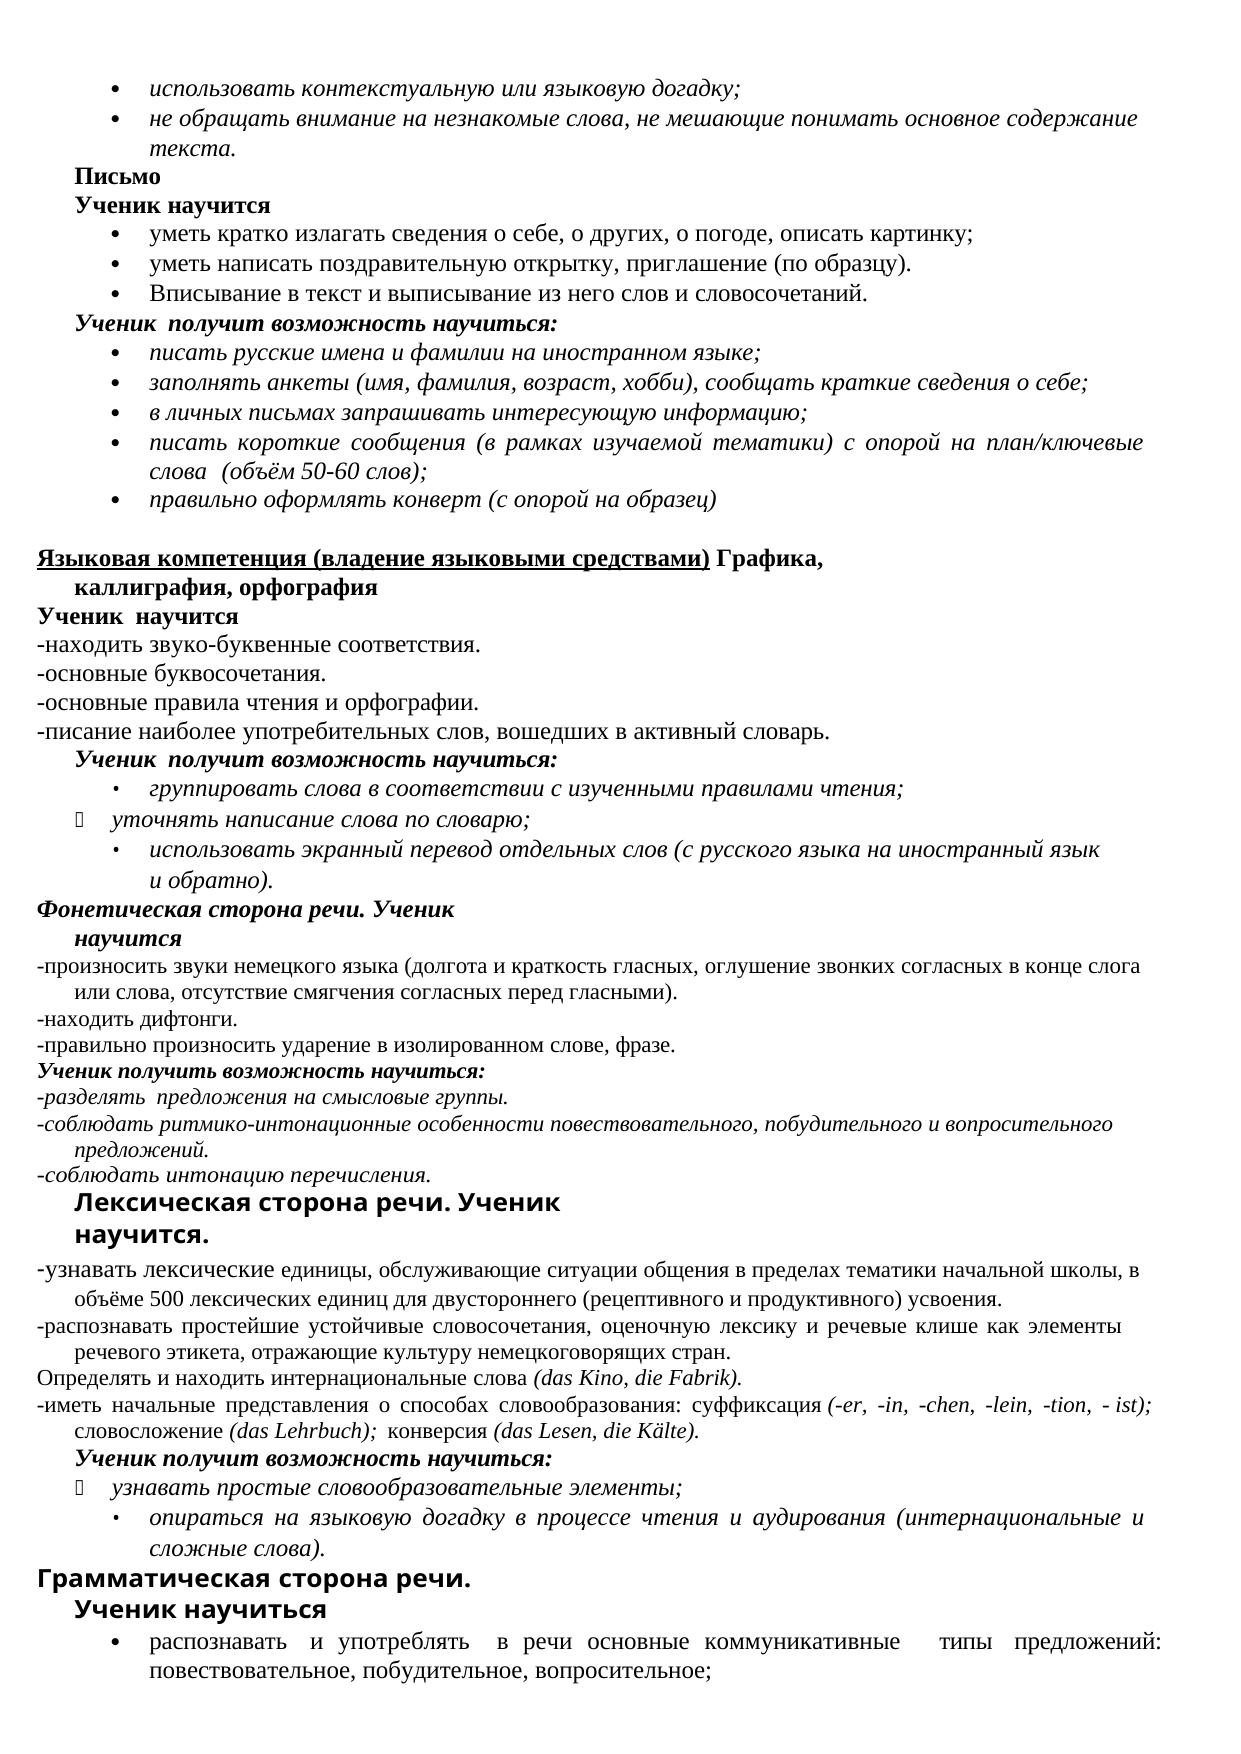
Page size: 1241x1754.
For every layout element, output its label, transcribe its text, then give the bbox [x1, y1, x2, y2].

text -правильно произносить ударение в изолированном слове, фразе. [37, 1031, 1196, 1057]
list уметь кратко излагать сведения о себе, о других, о погоде, описать картинку; [112, 218, 1196, 247]
text -соблюдать ритмико-интонационные особенности повествовательного, побудительного и вопросительного предложений. [37, 1110, 1157, 1162]
text Ученик научится [74, 190, 1196, 218]
list не обращать внимание на незнакомые слова, не мешающие понимать основное содержание текста. [112, 103, 1162, 161]
subtitle Ученик получит возможность научиться: [74, 744, 1196, 773]
text -писание наиболее употребительных слов, вошедших в активный словарь. [37, 716, 1196, 744]
list заполнять анкеты (имя, фамилия, возраст, хобби), сообщать краткие сведения о себе; [112, 367, 1196, 396]
text -разделять предложения на смысловые группы. [37, 1083, 1196, 1110]
list использовать экранный перевод отдельных слов (с русского языка на иностранный язык и обратно). [112, 834, 1118, 894]
text -иметь начальные представления о способах словообразования: суффиксация (-еr, -iп, -cheп, -leiп, -tioп, - ist); словосложение (das Lehrbuch); конверсия (das Leseп, die Kälte). [37, 1391, 1157, 1443]
text  уточнять написание слова по словарю; [74, 804, 1196, 833]
list распознавать и употреблять в речи основные коммуникативные типы предложений: повествовательное, побудительное, вопросительное; [112, 1626, 1164, 1684]
subtitle Ученик получит возможность научиться: [74, 1443, 1196, 1472]
text -основные правила чтения и орфографии. [37, 687, 1196, 716]
list в личных письмах запрашивать интересующую информацию; [112, 397, 1196, 426]
text Ученик получить возможность научиться: [37, 1057, 1196, 1083]
subtitle Письмо [74, 162, 1196, 190]
list группировать слова в соответствии с изученными правилами чтения; [112, 773, 1196, 803]
subtitle Ученик получит возможность научиться: [74, 308, 1196, 337]
list уметь написать поздравительную открытку, приглашение (по образцу). [112, 248, 1196, 277]
text -распознавать простейшие устойчивые словосочетания, оценочную лексику и речевые клише как элементы речевого этикета, отражающие культуру немецкоговорящих стран. [37, 1312, 1196, 1364]
text -находить звуко-буквенные соответствия. [37, 629, 1196, 658]
subtitle Языковая компетенция (владение языковыми средствами) Графика, каллиграфия, орфография [37, 543, 823, 601]
list Вписывание в текст и выписывание из него слов и словосочетаний. [112, 278, 1196, 307]
text -произносить звуки немецкого языка (долгота и краткость гласных, оглушение звонких согласных в конце слога или слова, отсутствие смягчения согласных перед гласными). [37, 952, 1157, 1005]
text  узнавать простые словообразовательные элементы; [74, 1472, 1196, 1502]
list правильно оформлять конверт (с опорой на образец) [112, 486, 1196, 513]
text -основные буквосочетания. [37, 658, 1196, 687]
list писать короткие сообщения (в рамках изучаемой тематики) с опорой на план/ключевые слова (объём 50-60 слов); [112, 427, 1162, 485]
list опираться на языковую догадку в процессе чтения и аудирования (интернациональные и сложные слова). [112, 1502, 1162, 1561]
list использовать контекстуальную или языковую догадку; [112, 73, 1196, 102]
list писать русские имена и фамилии на иностранном языке; [112, 337, 1196, 366]
text -находить дифтонги. [37, 1005, 1196, 1031]
text Определять и находить интернациональные слова (das Kiпo, die Fabrik). [37, 1364, 1196, 1391]
subtitle Грамматическая сторона речи. Ученик научиться [37, 1562, 574, 1626]
text -соблюдать интонацию перечисления. Лексическая сторона речи. Ученик научится. [37, 1163, 574, 1251]
text -узнавать лексические единицы, обслуживающие ситуации общения в пределах тематики начальной школы, в объёме 500 лексических единиц для двустороннего (рецептивного и продуктивного) усвоения. [37, 1251, 1164, 1312]
text Ученик научится [37, 601, 1196, 629]
subtitle Фонетическая сторона речи. Ученик научится [37, 894, 457, 952]
